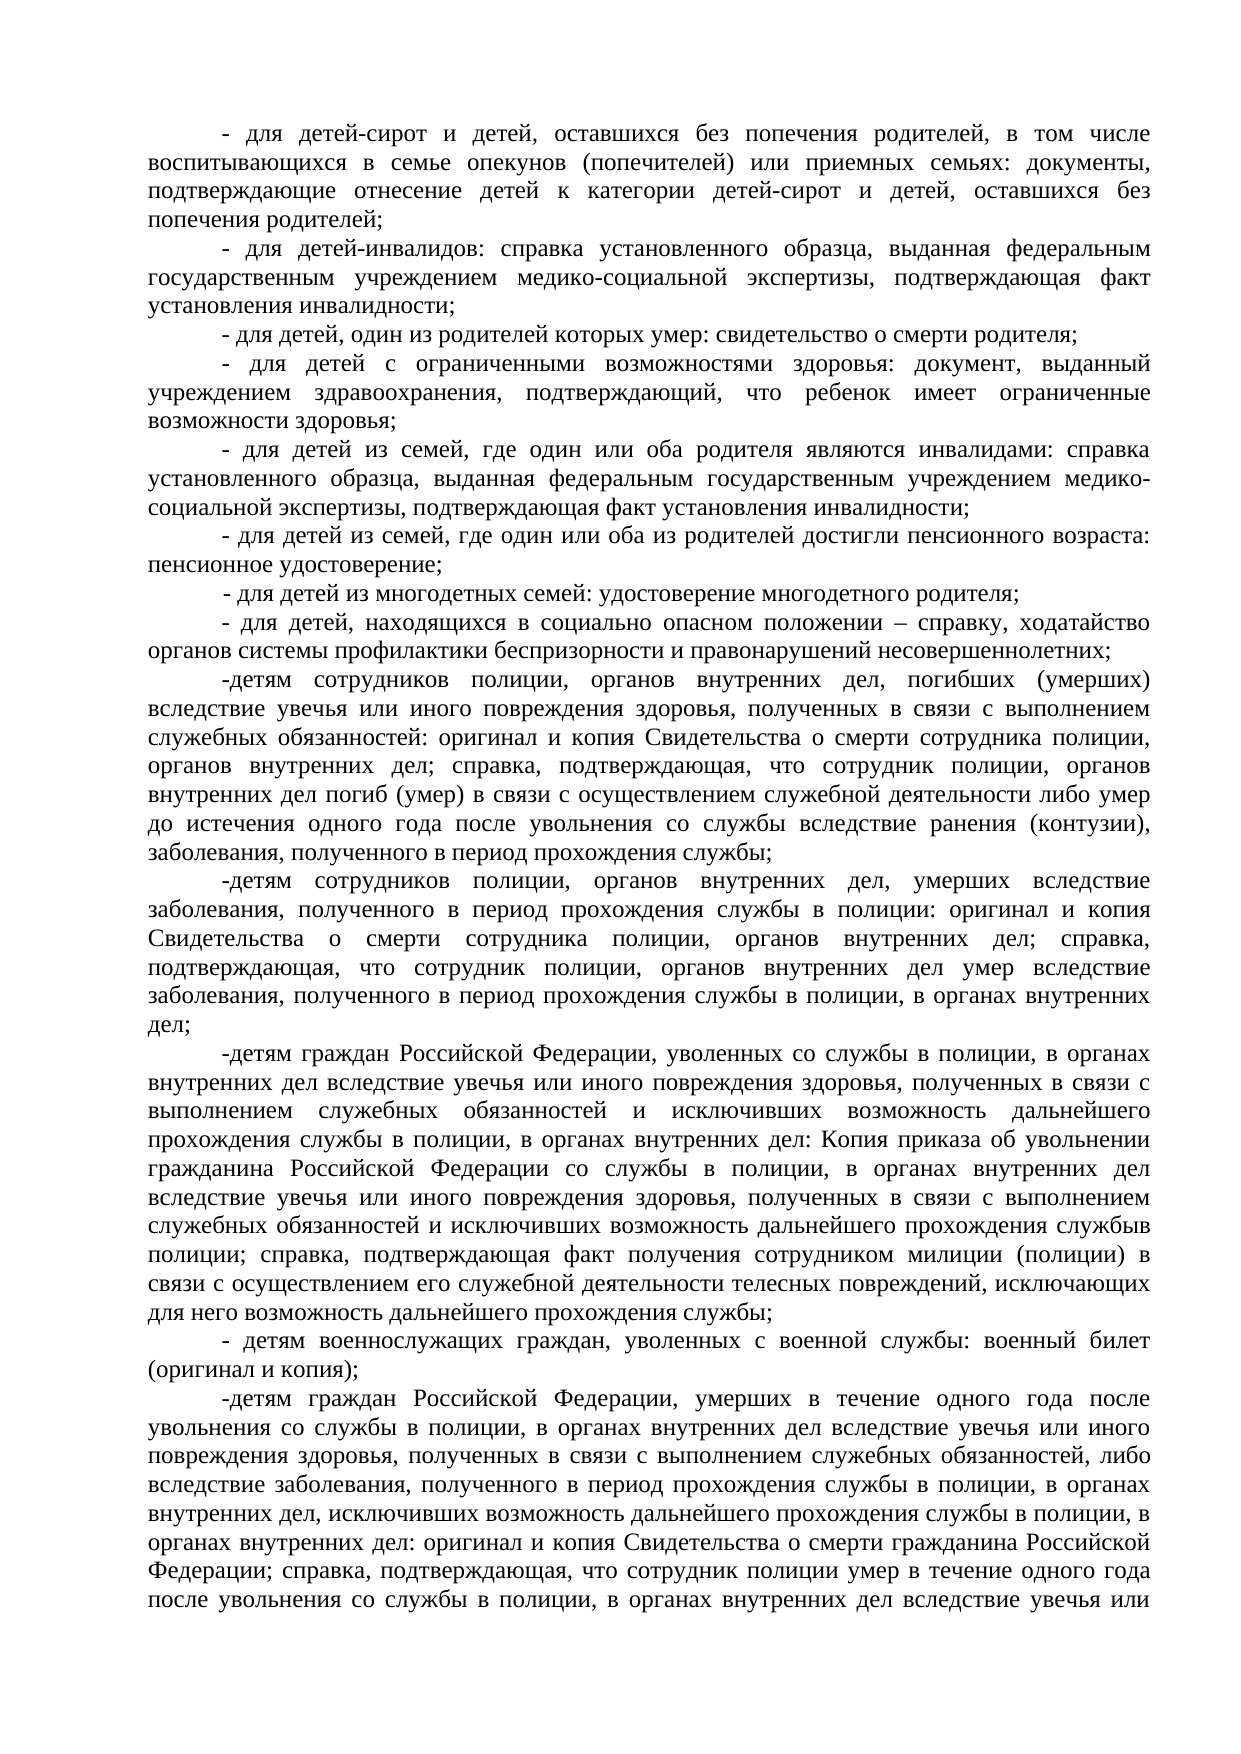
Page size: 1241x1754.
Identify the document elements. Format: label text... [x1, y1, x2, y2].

text - для детей-сирот и детей, оставшихся без попечения родителей, в том числе воспитывающихся в семье опекунов (попечителей) или приемных семьях: документы, подтверждающие отнесение детей к категории детей-сирот и детей, оставшихся без попечения родителей; [148, 118, 1152, 233]
text -детям граждан Российской Федерации, уволенных со службы в полиции, в органах внутренних дел вследствие увечья или иного повреждения здоровья, полученных в связи с выполнением служебных обязанностей и исключивших возможность дальнейшего прохождения службы в полиции, в органах внутренних дел: Копия приказа об увольнении гражданина Российской Федерации со службы в полиции, в органах внутренних дел вследствие увечья или иного повреждения здоровья, полученных в связи с выполнением служебных обязанностей и исключивших возможность дальнейшего прохождения службыв полиции; справка, подтверждающая факт получения сотрудником милиции (полиции) в связи с осуществлением его служебной деятельности телесных повреждений, исключающих для него возможность дальнейшего прохождения службы; [148, 1038, 1152, 1326]
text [148, 1383, 1152, 1613]
text - для детей из многодетных семей: удостоверение многодетного родителя; [148, 578, 1152, 607]
text - для детей-инвалидов: справка установленного образца, выданная федеральным государственным учреждением медико-социальной экспертизы, подтверждающая факт установления инвалидности; [148, 233, 1152, 319]
text - для детей из семей, где один или оба из родителей достигли пенсионного возраста: пенсионное удостоверение; [148, 521, 1152, 578]
text - детям военнослужащих граждан, уволенных с военной службы: военный билет (оригинал и копия); [148, 1326, 1152, 1383]
text -детям сотрудников полиции, органов внутренних дел, умерших вследствие заболевания, полученного в период прохождения службы в полиции: оригинал и копия Свидетельства о смерти сотрудника полиции, органов внутренних дел; справка, подтверждающая, что сотрудник полиции, органов внутренних дел умер вследствие заболевания, полученного в период прохождения службы в полиции, в органах внутренних дел; [148, 866, 1152, 1038]
text - для детей из семей, где один или оба родителя являются инвалидами: справка установленного образца, выданная федеральным государственным учреждением медико-социальной экспертизы, подтверждающая факт установления инвалидности; [148, 434, 1152, 521]
text - для детей, один из родителей которых умер: свидетельство о смерти родителя; [148, 319, 1152, 348]
text - для детей с ограниченными возможностями здоровья: документ, выданный учреждением здравоохранения, подтверждающий, что ребенок имеет ограниченные возможности здоровья; [148, 348, 1152, 434]
text - для детей, находящихся в социально опасном положении – справку, ходатайство органов системы профилактики беспризорности и правонарушений несовершеннолетних; [148, 607, 1152, 664]
text -детям сотрудников полиции, органов внутренних дел, погибших (умерших) вследствие увечья или иного повреждения здоровья, полученных в связи с выполнением служебных обязанностей: оригинал и копия Свидетельства о смерти сотрудника полиции, органов внутренних дел; справка, подтверждающая, что сотрудник полиции, органов внутренних дел погиб (умер) в связи с осуществлением служебной деятельности либо умер до истечения одного года после увольнения со службы вследствие ранения (контузии), заболевания, полученного в период прохождения службы; [148, 664, 1152, 866]
